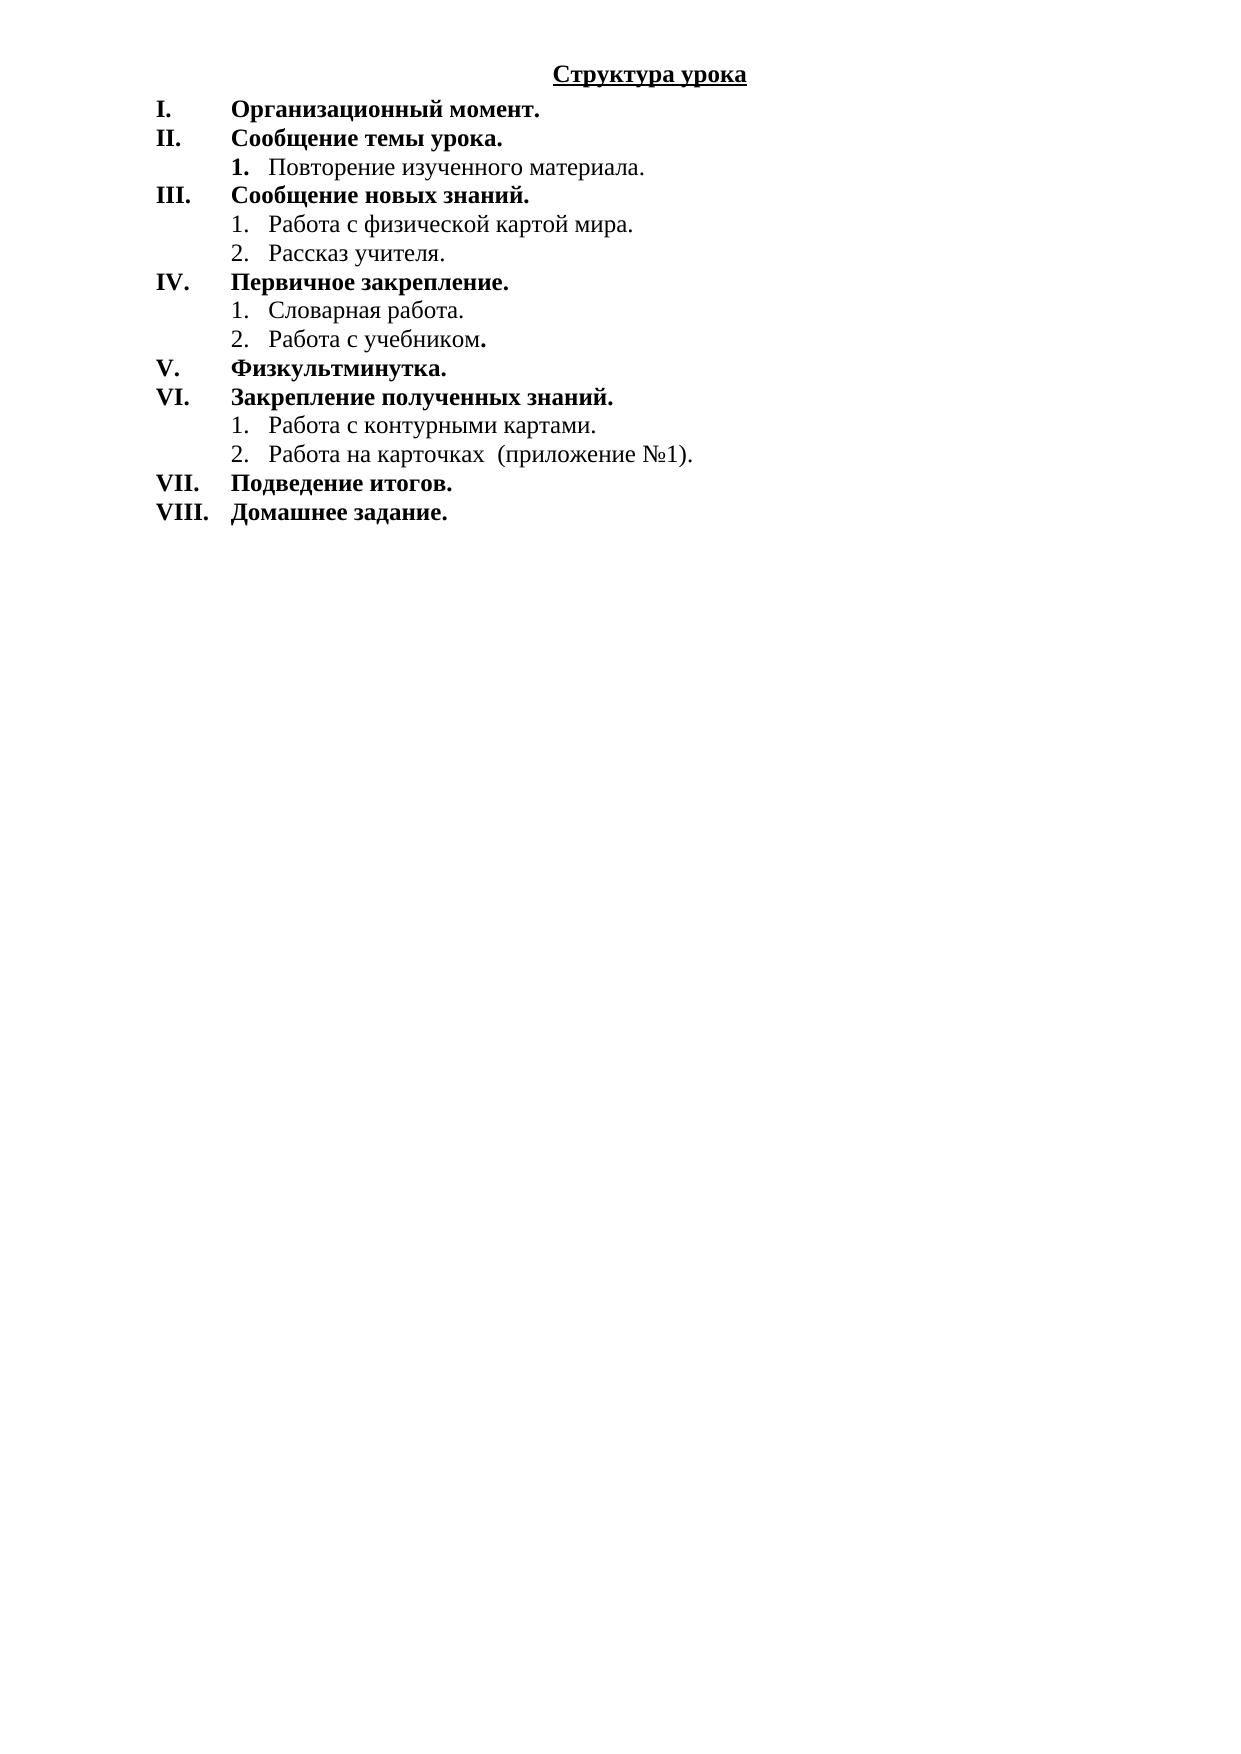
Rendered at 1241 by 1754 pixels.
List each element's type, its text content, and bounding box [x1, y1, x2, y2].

list Организационный момент. [156, 94, 1181, 123]
list Первичное закрепление. [156, 267, 1181, 295]
list Закрепление полученных знаний. [156, 382, 1181, 410]
list Работа с физической картой мира. [231, 209, 1181, 238]
list Словарная работа. [231, 295, 1181, 324]
list Рассказ учителя. [231, 238, 1181, 267]
list Повторение изученного материала. [231, 152, 1181, 180]
list Подведение итогов. [156, 468, 1181, 497]
list Домашнее задание. [156, 497, 1181, 525]
list Работа с контурными картами. [231, 410, 1181, 439]
list Работа на карточках (приложение №1). [231, 439, 1181, 468]
list Физкультминутка. [156, 353, 1181, 382]
list Сообщение темы урока. [156, 123, 1181, 152]
text Структура урока [118, 59, 1181, 88]
list Работа с учебником. [231, 324, 1181, 353]
list Сообщение новых знаний. [156, 180, 1181, 209]
